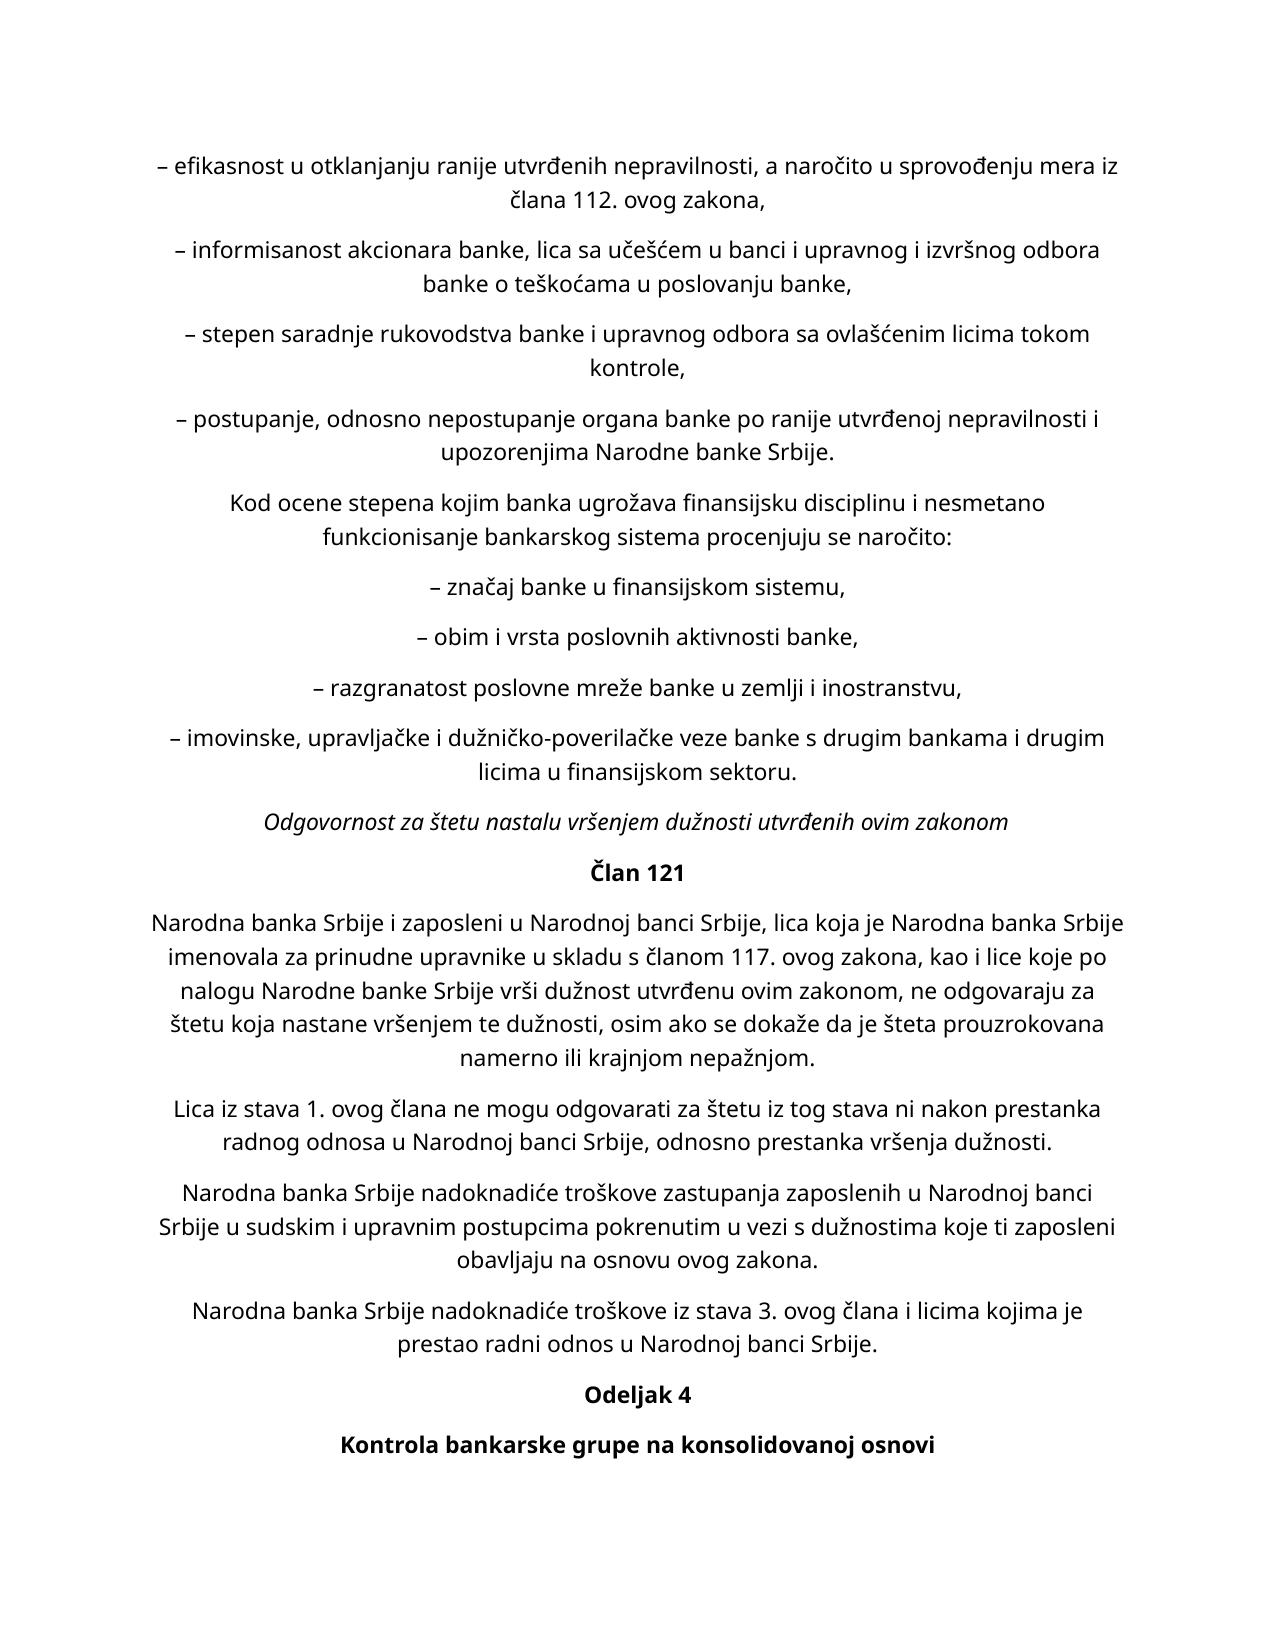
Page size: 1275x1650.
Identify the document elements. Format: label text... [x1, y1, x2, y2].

text – razgranatost poslovne mreže banke u zemlji i inostranstvu, [150, 672, 1125, 703]
text Kod ocene stepena kojim banka ugrožava finansijsku disciplinu i nesmetano funkcionisanje bankarskog sistema procenjuju se naročito: [150, 487, 1125, 552]
text – efikasnost u otklanjanju ranije utvrđenih nepravilnosti, a naročito u sprovođenju mera iz člana 112. ovog zakona, [150, 150, 1125, 215]
text Kontrola bankarske grupe na konsolidovanoj osnovi [150, 1429, 1125, 1460]
text – značaj banke u finansijskom sistemu, [150, 571, 1125, 602]
text Odeljak 4 [150, 1379, 1125, 1410]
text Narodna banka Srbije i zaposleni u Narodnoj banci Srbije, lica koja je Narodna banka Srbije imenovala za prinudne upravnike u skladu s članom 117. ovog zakona, kao i lice koje po nalogu Narodne banke Srbije vrši dužnost utvrđenu ovim zakonom, ne odgovaraju za štetu koja nastane vršenjem te dužnosti, osim ako se dokaže da je šteta prouzrokovana namerno ili krajnjom nepažnjom. [150, 907, 1125, 1073]
text Lica iz stava 1. ovog člana ne mogu odgovarati za štetu iz tog stava ni nakon prestanka radnog odnosa u Narodnoj banci Srbije, odnosno prestanka vršenja dužnosti. [150, 1092, 1125, 1157]
text Narodna banka Srbije nadoknadiće troškove zastupanja zaposlenih u Narodnoj banci Srbije u sudskim i upravnim postupcima pokrenutim u vezi s dužnostima koje ti zaposleni obavljaju na osnovu ovog zakona. [150, 1177, 1125, 1275]
text Član 121 [150, 857, 1125, 888]
text Odgovornost za štetu nastalu vršenjem dužnosti utvrđenih ovim zakonom [150, 806, 1125, 837]
text – stepen saradnje rukovodstva banke i upravnog odbora sa ovlašćenim licima tokom kontrole, [150, 318, 1125, 383]
text – imovinske, upravljačke i dužničko-poverilačke veze banke s drugim bankama i drugim licima u finansijskom sektoru. [150, 722, 1125, 787]
text – postupanje, odnosno nepostupanje organa banke po ranije utvrđenoj nepravilnosti i upozorenjima Narodne banke Srbije. [150, 402, 1125, 467]
text – obim i vrsta poslovnih aktivnosti banke, [150, 621, 1125, 652]
text Narodna banka Srbije nadoknadiće troškove iz stava 3. ovog člana i licima kojima je prestao radni odnos u Narodnoj banci Srbije. [150, 1294, 1125, 1359]
text – informisanost akcionara banke, lica sa učešćem u banci i upravnog i izvršnog odbora banke o teškoćama u poslovanju banke, [150, 234, 1125, 299]
